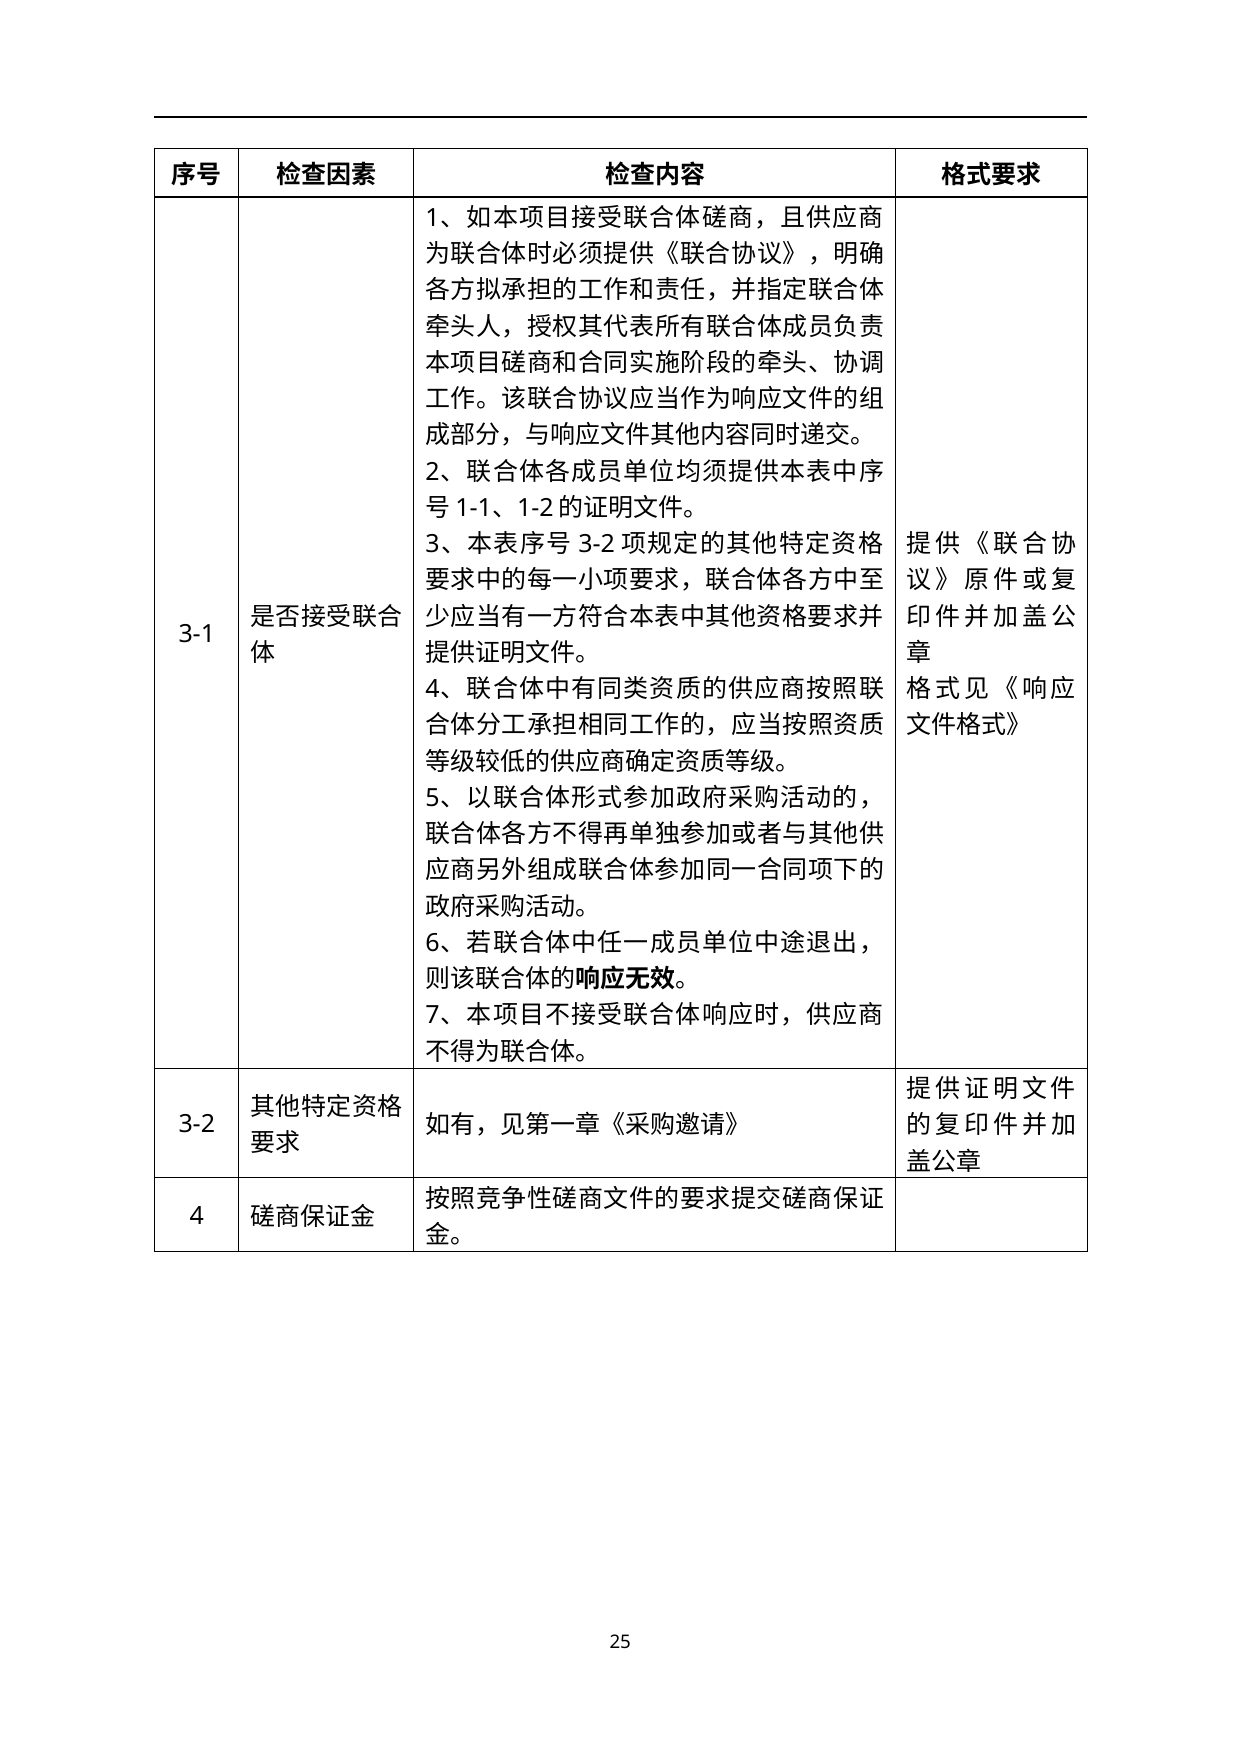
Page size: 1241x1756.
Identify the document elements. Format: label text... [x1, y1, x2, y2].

table_cell 1、如本项目接受联合体磋商，且供应商为联合体时必须提供《联合协议》，明确各方拟承担的工作和责任，并指定联合体牵头人，授权其代表所有联合体成员负责本项目磋商和合同实施阶段的牵头、协调工作。该联合协议应当作为响应文件的组成部分，与响应文件其他内容同时递交。 2、联合体各成员单位均须提供本表中序号1-1、1-2的证明文件。 3、本表序号3-2项规定的其他特定资格要求中的每一小项要求，联合体各方中至少应当有一方符合本表中其他资格要求并提供证明文件。 4、联合体中有同类资质的供应商按照联合体分工承担相同工作的，应当按照资质等级较低的供应商确定资质等级。 5、以联合体形式参加政府采购活动的，联合体各方不得再单独参加或者与其他供应商另外组成联合体参加同一合同项下的政府采购活动。 6、若联合体中任一成员单位中途退出，则该联合体的响应无效。 7、本项目不接受联合体响应时，供应商不得为联合体。 [414, 198, 895, 1067]
table_header 序号 [155, 149, 238, 196]
table_cell 提供证明文件的复印件并加盖公章 [896, 1069, 1087, 1177]
table_cell 其他特定资格要求 [239, 1069, 413, 1177]
table_cell 3-1 [155, 198, 238, 1067]
table_cell 如有，见第一章《采购邀请》 [414, 1069, 895, 1177]
table_header 检查内容 [414, 149, 895, 196]
table_cell [896, 1178, 1087, 1251]
table_header 检查因素 [239, 149, 413, 196]
table_cell 按照竞争性磋商文件的要求提交磋商保证金。 [414, 1178, 895, 1251]
table_cell 3-2 [155, 1069, 238, 1177]
table_header 格式要求 [896, 149, 1087, 196]
table_cell 是否接受联合体 [239, 198, 413, 1067]
table_cell 4 [155, 1178, 238, 1251]
table_cell 磋商保证金 [239, 1178, 413, 1251]
table_cell 提供《联合协议》原件或复印件并加盖公章 格式见《响应文件格式》 [896, 198, 1087, 1067]
